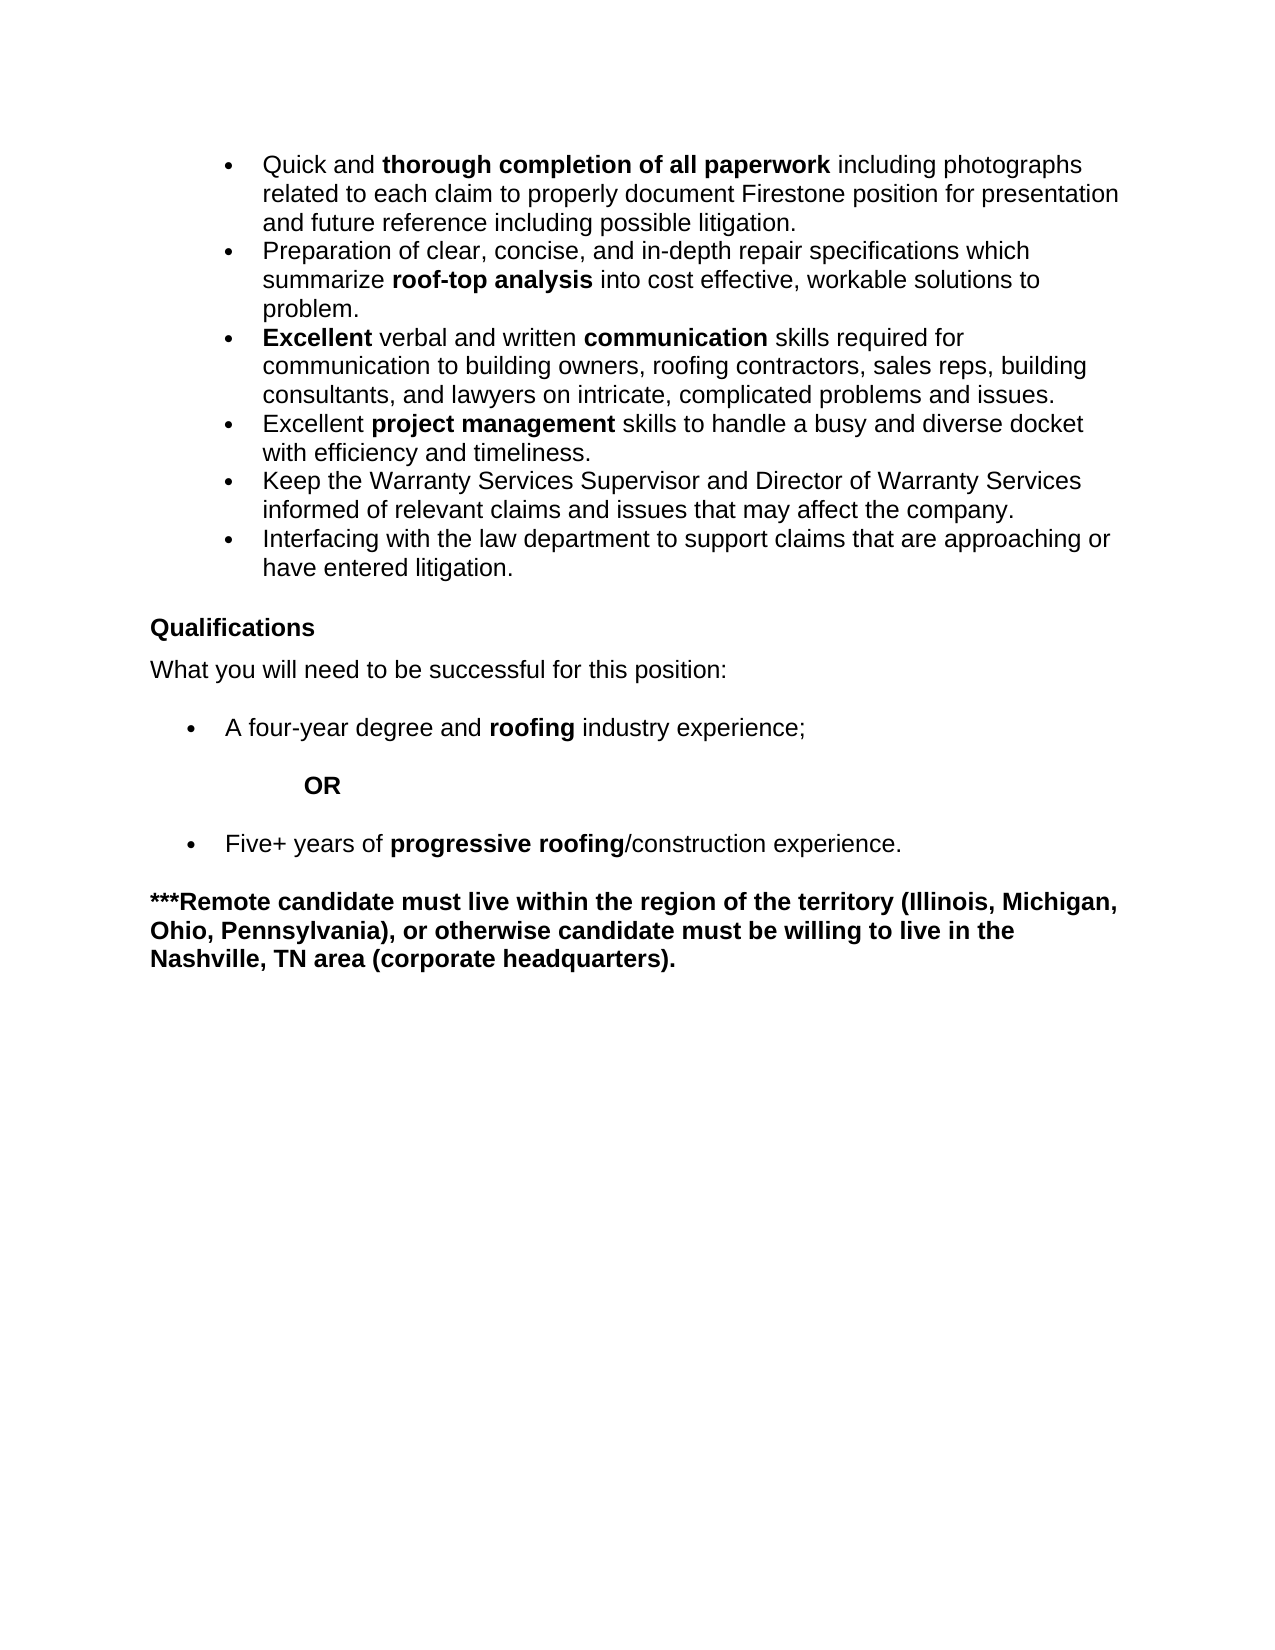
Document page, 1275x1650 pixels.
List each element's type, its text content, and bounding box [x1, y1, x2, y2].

text OR [150, 771, 1125, 800]
text ***Remote candidate must live within the region of the territory (Illinois, Michigan, Ohio, Pennsylvania), or otherwise candidate must be willing to live in the Nashville, TN area (corporate headquarters). [150, 887, 1125, 973]
list Excellent verbal and written communication skills required for communication to building owners, roofing contractors, sales reps, building consultants, and lawyers on intricate, complicated problems and issues. [225, 322, 1125, 409]
list Quick and thorough completion of all paperwork including photographs related to each claim to properly document Firestone position for presentation and future reference including possible litigation. [225, 150, 1125, 236]
text Qualifications [150, 612, 1125, 641]
text What you will need to be successful for this position: [150, 655, 1125, 684]
list Five+ years of progressive roofing/construction experience. [187, 829, 1125, 858]
list Interfacing with the law department to support claims that are approaching or have entered litigation. [225, 524, 1125, 581]
list A four-year degree and roofing industry experience; [187, 713, 1125, 742]
list Keep the Warranty Services Supervisor and Director of Warranty Services informed of relevant claims and issues that may affect the company. [225, 466, 1125, 524]
list Excellent project management skills to handle a busy and diverse docket with efficiency and timeliness. [225, 409, 1125, 466]
list Preparation of clear, concise, and in-depth repair specifications which summarize roof-top analysis into cost effective, workable solutions to problem. [225, 236, 1125, 322]
